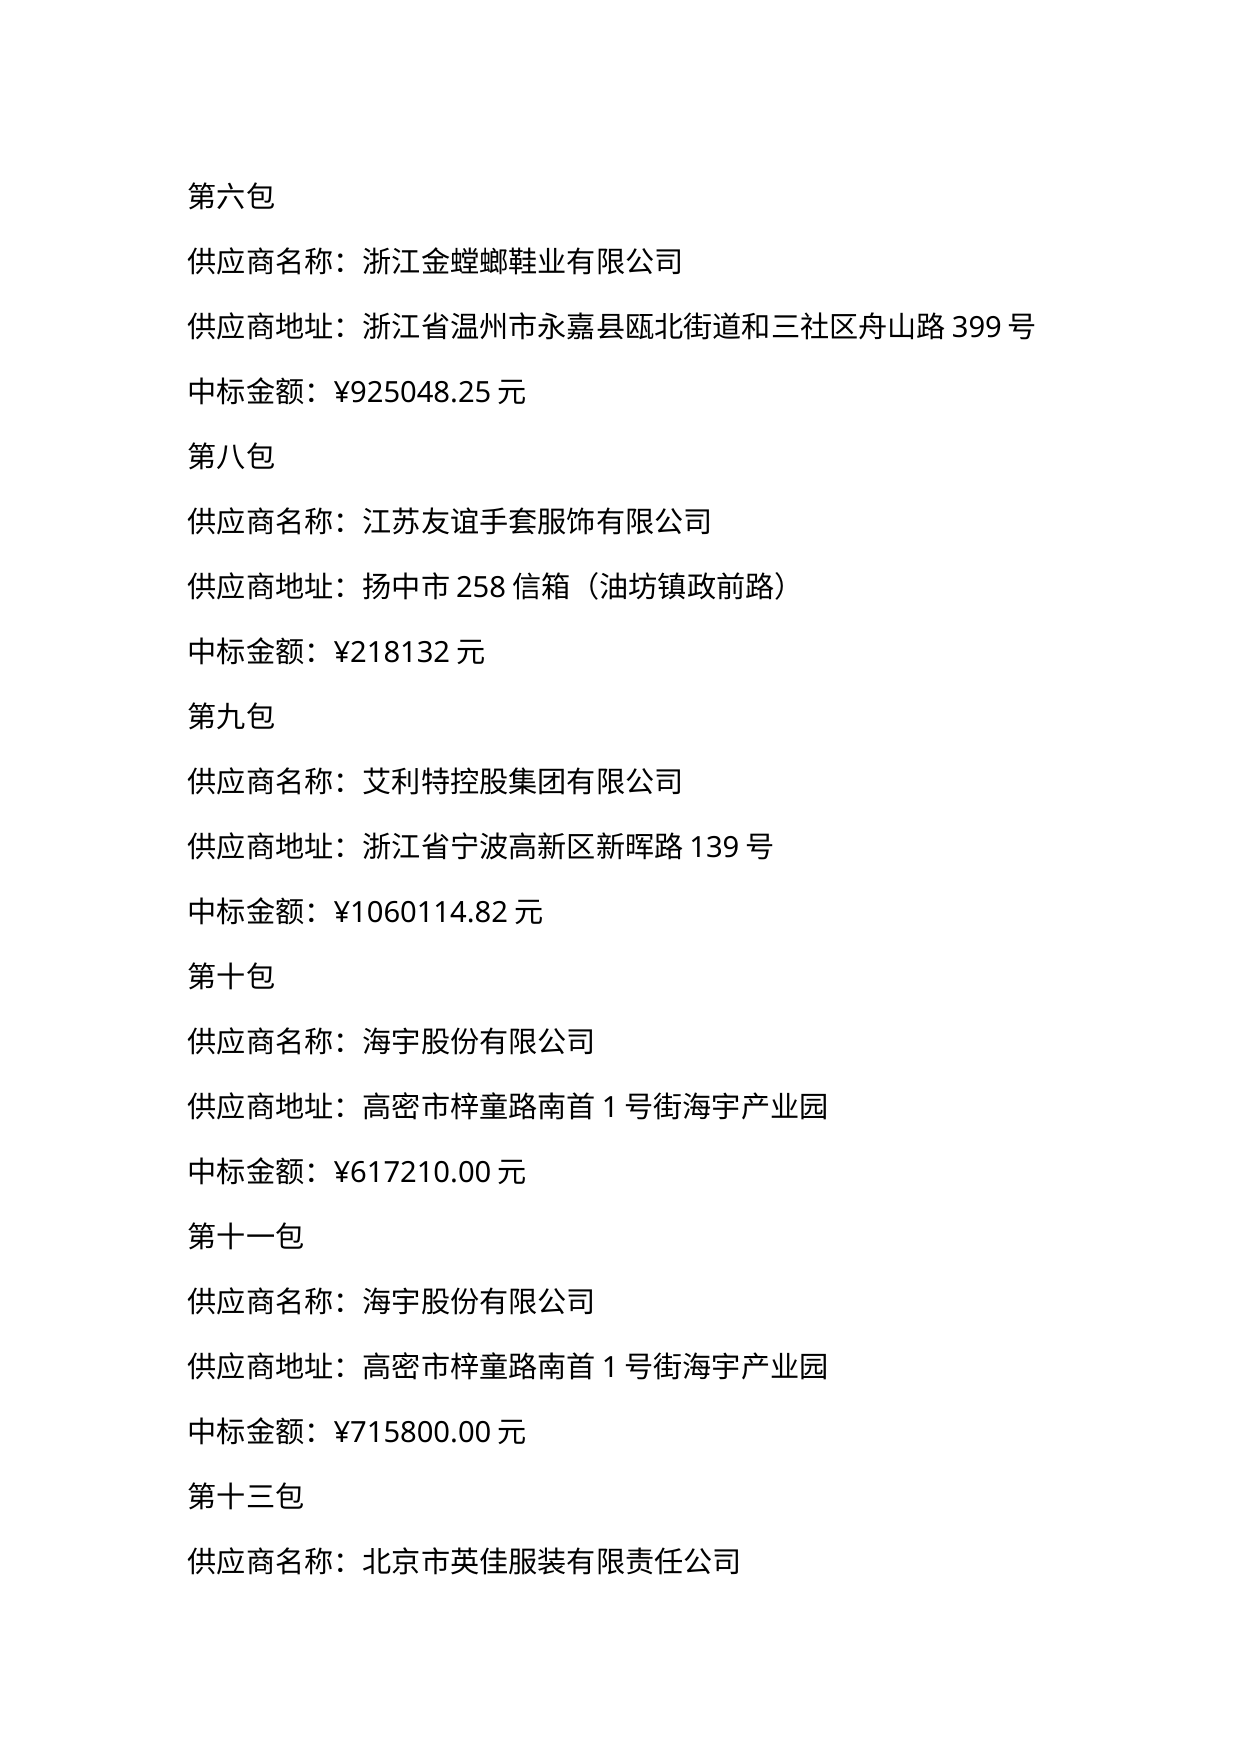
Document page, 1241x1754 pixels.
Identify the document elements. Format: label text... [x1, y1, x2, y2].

text 供应商名称：江苏友谊手套服饰有限公司 [187, 487, 1053, 552]
text 第九包 [187, 682, 1053, 747]
text 中标金额：¥218132元 [187, 617, 1053, 682]
text 供应商名称：北京市英佳服装有限责任公司 [187, 1527, 1053, 1592]
text 供应商地址：扬中市258信箱（油坊镇政前路） [187, 552, 1053, 617]
text 供应商地址：高密市梓童路南首1号街海宇产业园 [187, 1072, 1053, 1137]
text 中标金额：¥715800.00元 [187, 1397, 1053, 1462]
text 供应商名称：海宇股份有限公司 [187, 1007, 1053, 1072]
text 中标金额：¥1060114.82元 [187, 877, 1053, 942]
text 中标金额：¥925048.25元 [187, 357, 1053, 422]
text 第十三包 [187, 1462, 1053, 1527]
text 中标金额：¥617210.00元 [187, 1137, 1053, 1202]
text 供应商名称：海宇股份有限公司 [187, 1267, 1053, 1332]
text 供应商名称：浙江金螳螂鞋业有限公司 [187, 227, 1053, 292]
text 供应商名称：艾利特控股集团有限公司 [187, 747, 1053, 812]
text 第十包 [187, 942, 1053, 1007]
text 第十一包 [187, 1202, 1053, 1267]
text 第六包 [187, 162, 1053, 227]
text 供应商地址：浙江省温州市永嘉县瓯北街道和三社区舟山路399号 [187, 292, 1053, 357]
text 第八包 [187, 422, 1053, 487]
text 供应商地址：高密市梓童路南首1号街海宇产业园 [187, 1332, 1053, 1397]
text 供应商地址：浙江省宁波高新区新晖路139号 [187, 812, 1053, 877]
